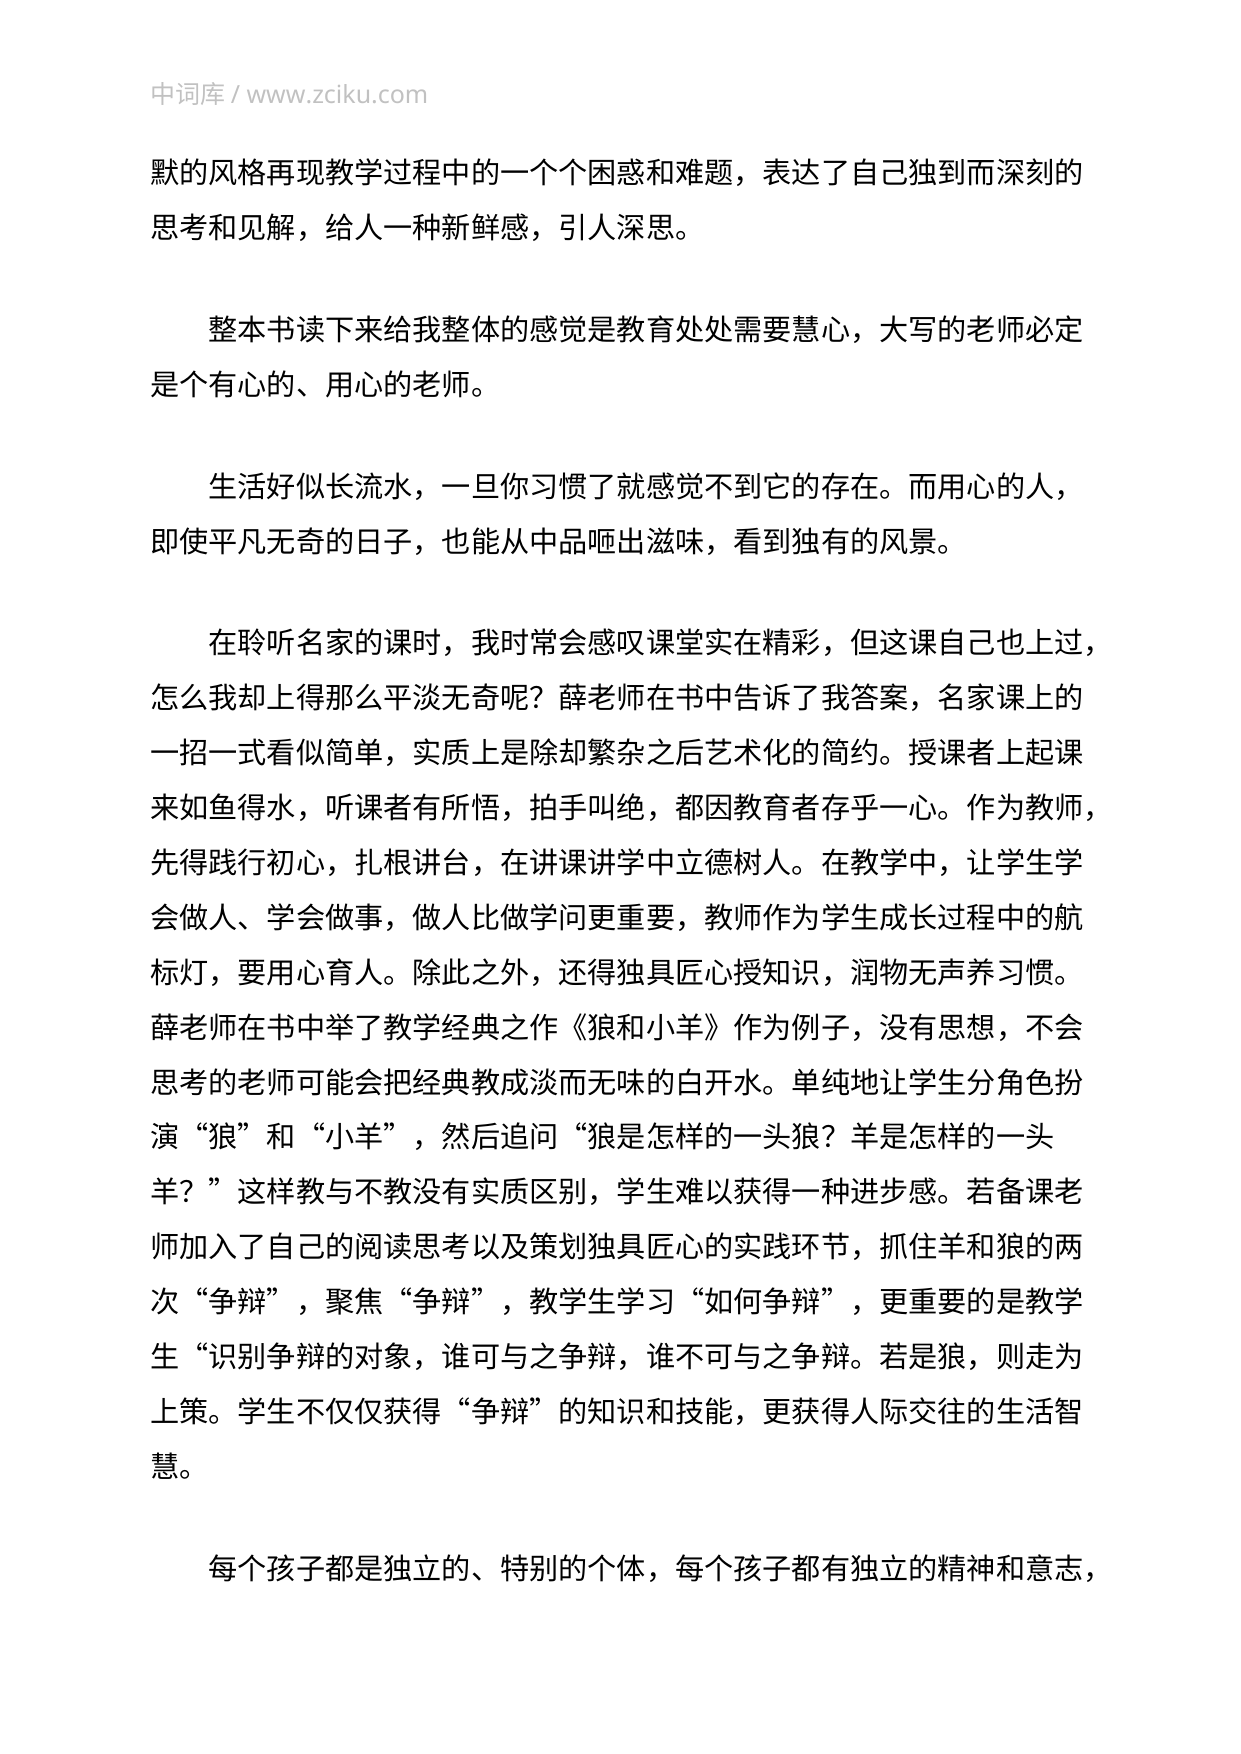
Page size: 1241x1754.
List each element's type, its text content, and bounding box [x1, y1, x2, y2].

text 生活好似长流水，一旦你习惯了就感觉不到它的存在。而用心的人，即使平凡无奇的日子，也能从中品咂出滋味，看到独有的风景。 [150, 463, 1090, 561]
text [150, 1545, 1090, 1587]
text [150, 150, 1090, 247]
text 整本书读下来给我整体的感觉是教育处处需要慧心，大写的老师必定是个有心的、用心的老师。 [150, 307, 1090, 404]
text 在聆听名家的课时，我时常会感叹课堂实在精彩，但这课自己也上过，怎么我却上得那么平淡无奇呢？薛老师在书中告诉了我答案，名家课上的一招一式看似简单，实质上是除却繁杂之后艺术化的简约。授课者上起课来如鱼得水，听课者有所悟，拍手叫绝，都因教育者存乎一心。作为教师，先得践行初心，扎根讲台，在讲课讲学中立德树人。在教学中，让学生学会做人、学会做事，做人比做学问更重要，教师作为学生成长过程中的航标灯，要用心育人。除此之外，还得独具匠心授知识，润物无声养习惯。薛老师在书中举了教学经典之作《狼和小羊》作为例子，没有思想，不会思考的老师可能会把经典教成淡而无味的白开水。单纯地让学生分角色扮演“狼”和“小羊”，然后追问“狼是怎样的一头狼？羊是怎样的一头羊？”这样教与不教没有实质区别，学生难以获得一种进步感。若备课老师加入了自己的阅读思考以及策划独具匠心的实践环节，抓住羊和狼的两次“争辩”，聚焦“争辩”，教学生学习“如何争辩”，更重要的是教学生“识别争辩的对象，谁可与之争辩，谁不可与之争辩。若是狼，则走为上策。学生不仅仅获得“争辩”的知识和技能，更获得人际交往的生活智慧。 [150, 620, 1090, 1486]
